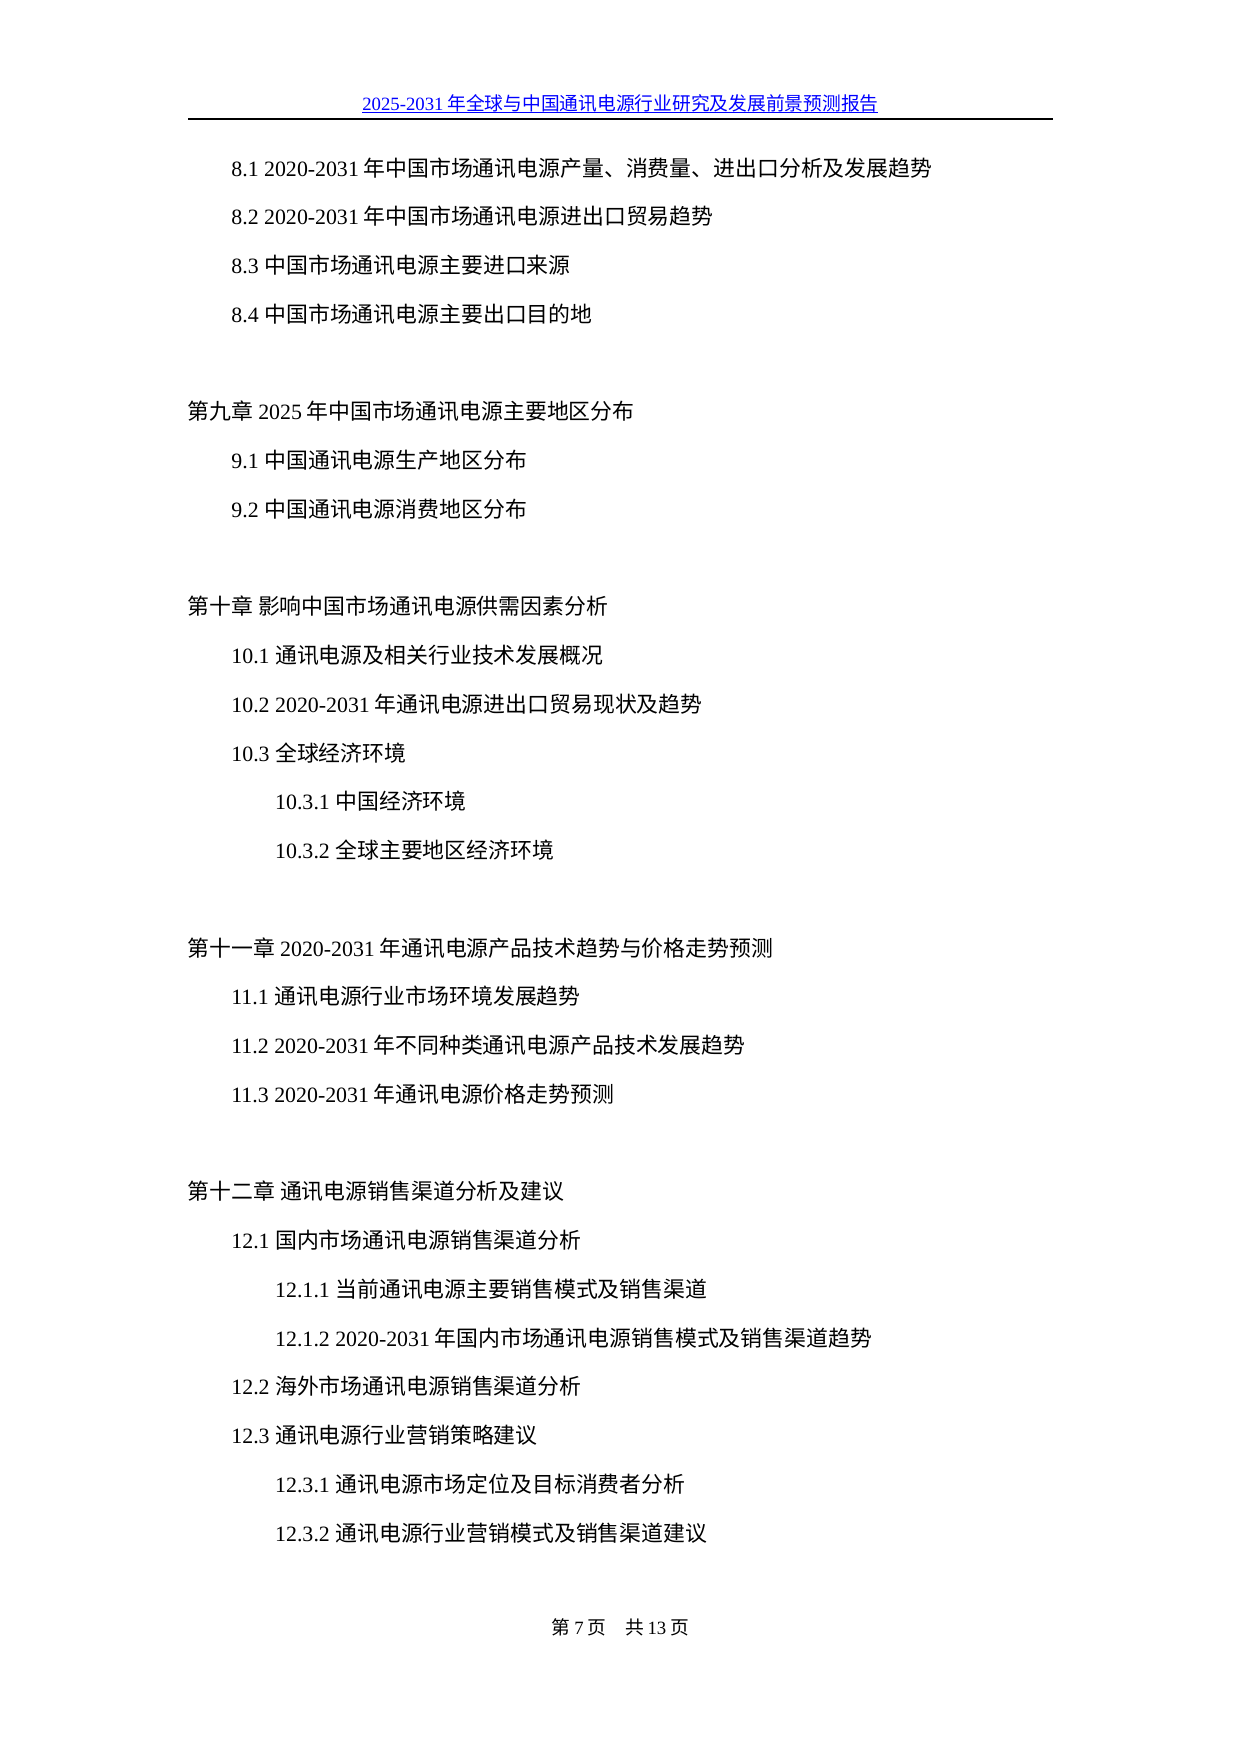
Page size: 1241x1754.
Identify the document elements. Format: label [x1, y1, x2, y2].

text [187, 150, 1053, 1548]
